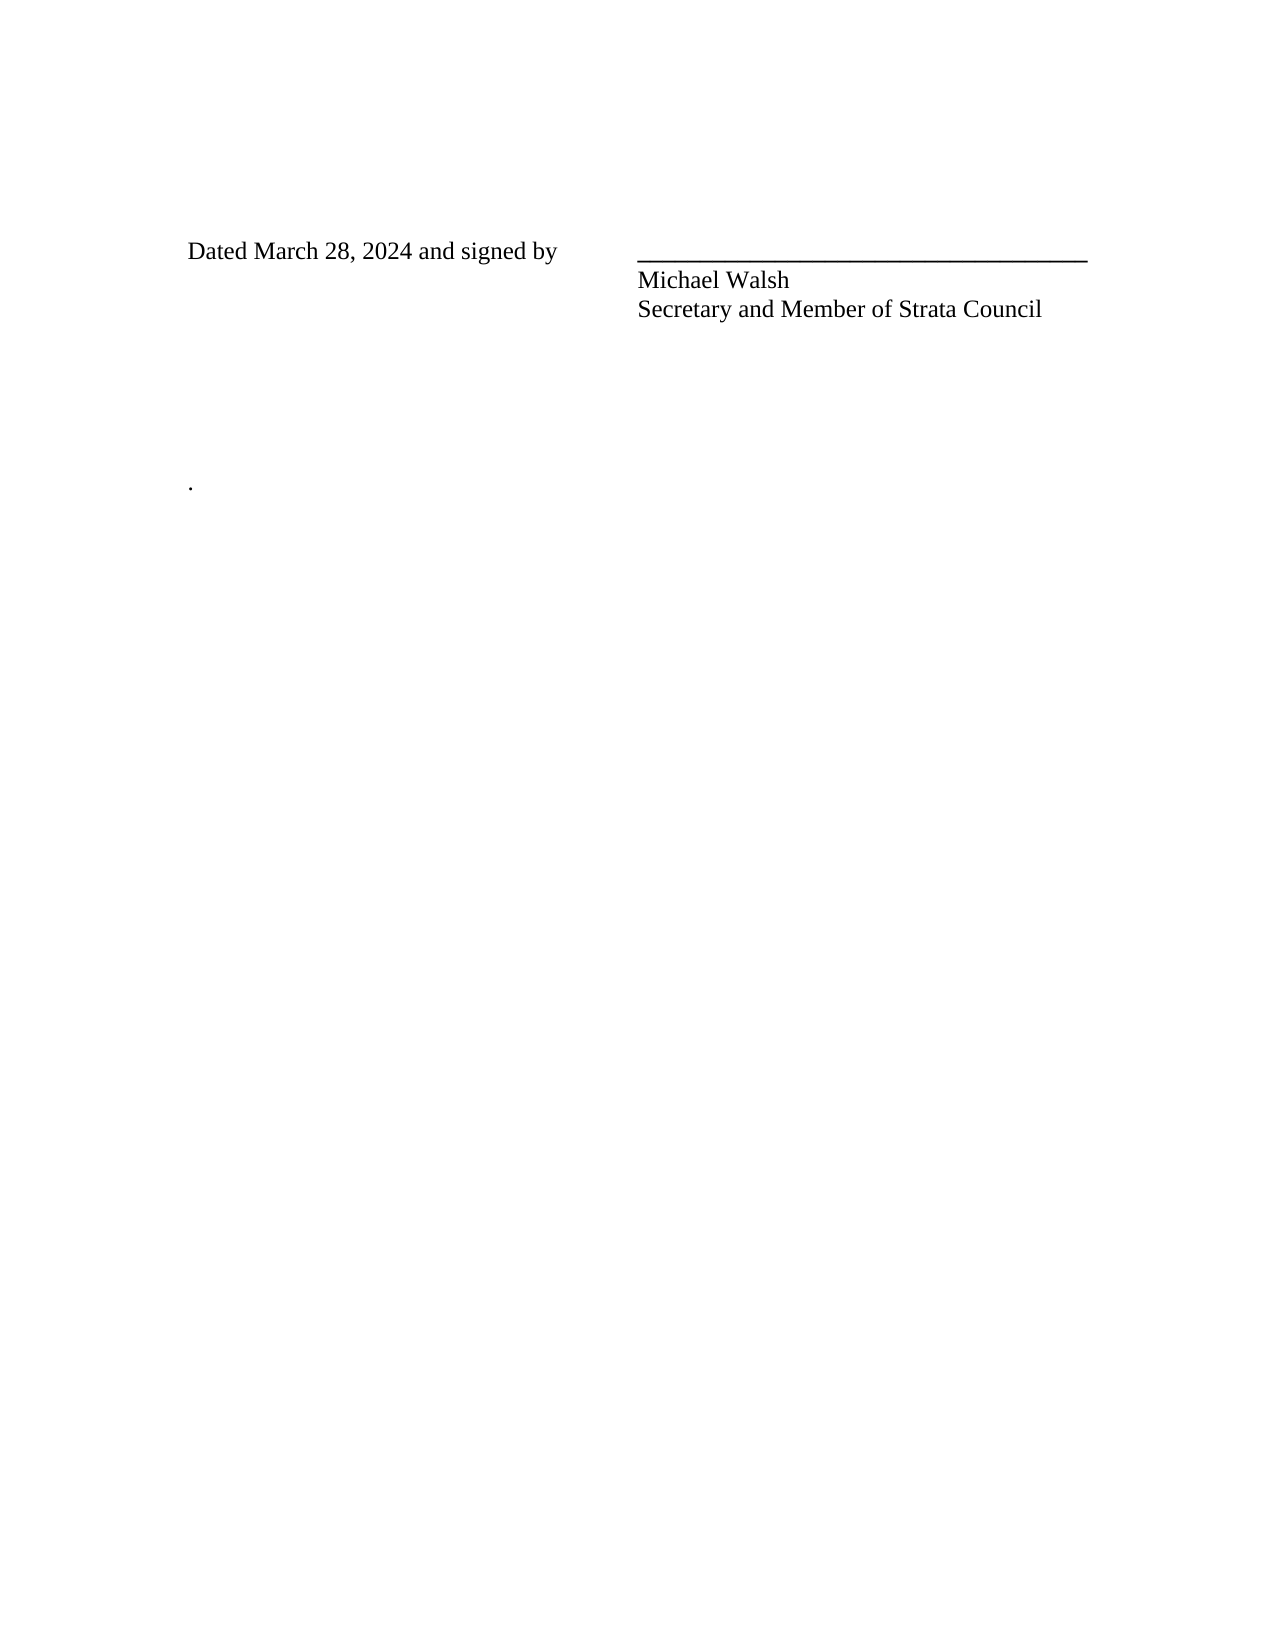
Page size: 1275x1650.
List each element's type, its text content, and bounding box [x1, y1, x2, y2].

text Dated March 28, 2024 and signed by ____________________________________ [187, 236, 1087, 265]
text Secretary and Member of Strata Council [187, 294, 1087, 322]
text Michael Walsh [187, 265, 1087, 294]
text . [187, 467, 1087, 496]
